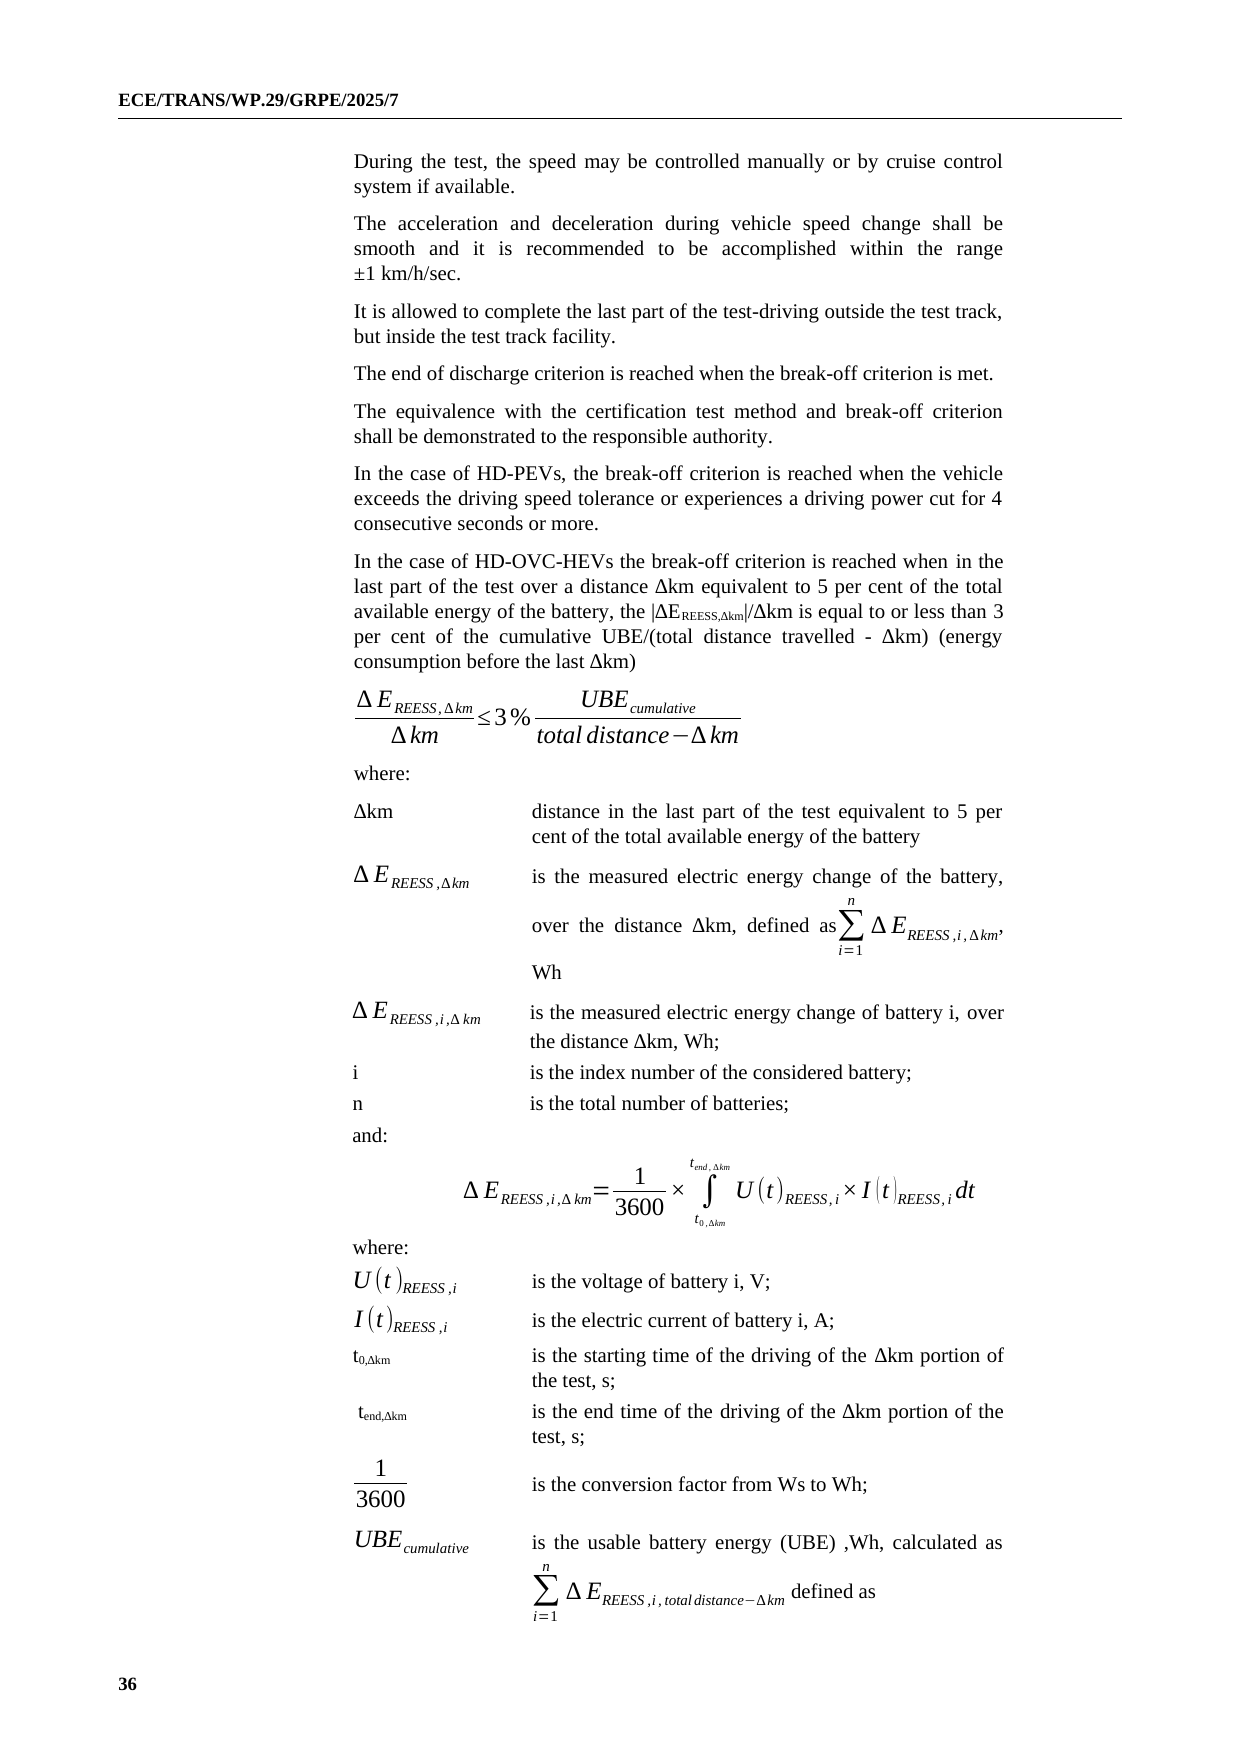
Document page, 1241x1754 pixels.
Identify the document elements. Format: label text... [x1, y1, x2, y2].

text i is the index number of the considered battery; [352, 1059, 1093, 1084]
text In the case of HD-PEVs, the break-off criterion is reached when the vehicle exceeds the driving speed tolerance or experiences a driving power cut for 4 consecutive seconds or more. [354, 460, 1003, 535]
text n is the total number of batteries; [352, 1090, 1093, 1115]
text is the usable battery energy (UBE) ,Wh, calculated as defined as [354, 1526, 1003, 1624]
text where: [354, 760, 1003, 785]
text During the test, the speed may be controlled manually or by cruise control system if available. [354, 148, 1003, 198]
text and: [352, 1122, 1093, 1147]
text ∆km distance in the last part of the test equivalent to 5 per cent of the total available energy of the battery [354, 798, 1003, 848]
text tend,∆km is the end time of the driving of the ∆km portion of the test, s; [353, 1398, 1004, 1448]
text is the electric current of battery i, A; [353, 1304, 1093, 1336]
text is the voltage of battery i, V; [353, 1266, 1093, 1297]
text is the conversion factor from Ws to Wh; [353, 1454, 1093, 1513]
text is the measured electric energy change of the battery, over the distance ∆km, defined as, Wh [354, 860, 1003, 984]
text In the case of HD-OVC-HEVs the break-off criterion is reached when in the last part of the test over a distance ∆km equivalent to 5 per cent of the total available energy of the battery, the |∆EREESS,∆km|/∆km is equal to or less than 3 per cent of the cumulative UBE/(total distance travelled - ∆km) (energy consumption before the last ∆km) [354, 548, 1003, 673]
text t0,∆km is the starting time of the driving of the ∆km portion of the test, s; [353, 1342, 1004, 1392]
text It is allowed to complete the last part of the test-driving outside the test track, but inside the test track facility. [354, 298, 1003, 348]
text where: [352, 1234, 1093, 1259]
text The end of discharge criterion is reached when the break-off criterion is met. [354, 360, 1003, 385]
text The equivalence with the certification test method and break-off criterion shall be demonstrated to the responsible authority. [354, 398, 1003, 448]
text is the measured electric energy change of battery i, over the distance ∆km, Wh; [352, 997, 1004, 1053]
text The acceleration and deceleration during vehicle speed change shall be smooth and it is recommended to be accomplished within the range ±1 km/h/sec. [354, 210, 1003, 285]
